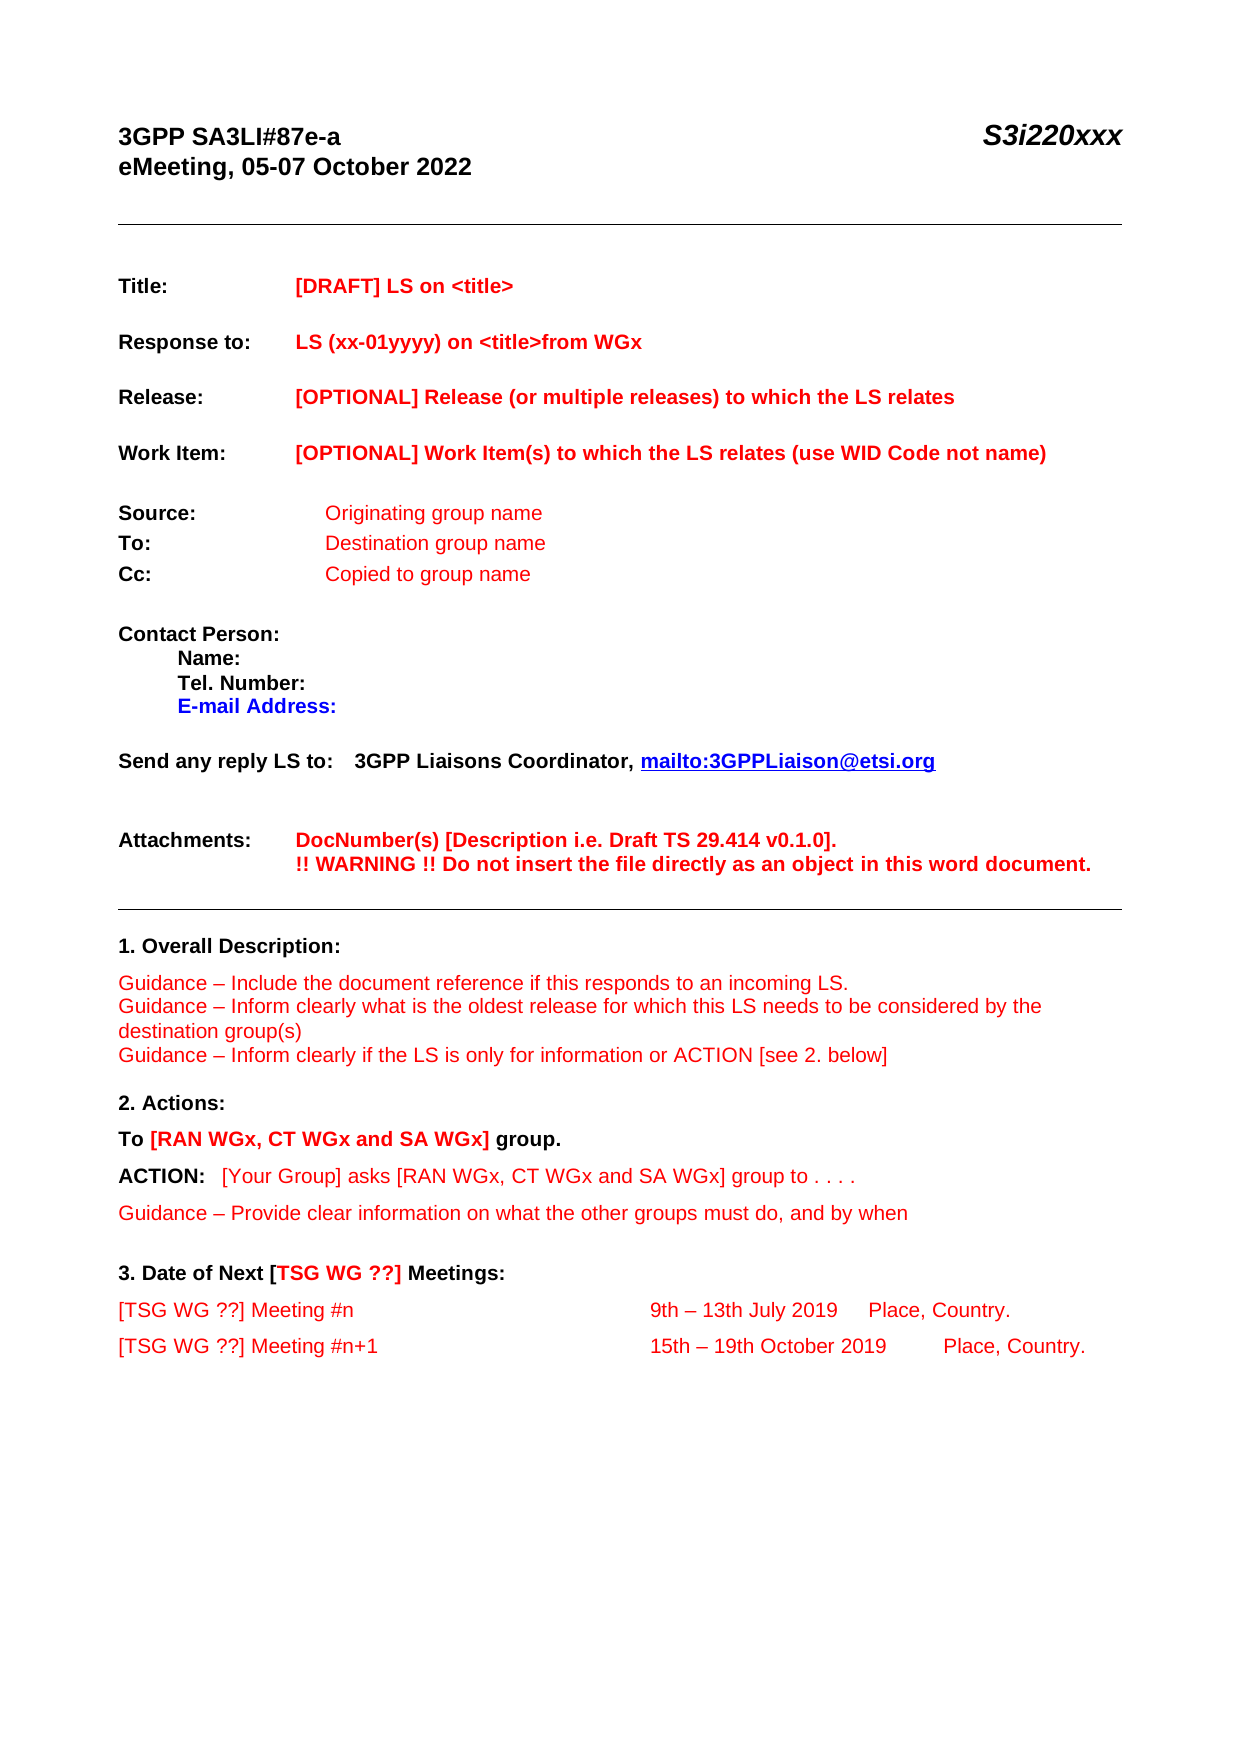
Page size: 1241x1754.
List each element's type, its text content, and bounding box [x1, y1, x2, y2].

text Guidance – Provide clear information on what the other groups must do, and by when [118, 1200, 1122, 1224]
title Response to: LS (xx-01yyyy) on <title>from WGx [118, 330, 1122, 354]
text To: Destination group name [118, 531, 1122, 555]
title Attachments: DocNumber(s) [Description i.e. Draft TS 29.414 v0.1.0]. !! WARNING !! Do not insert the file directly as an object in this word document. [118, 828, 1122, 876]
text eMeeting, 05-07 October 2022 [118, 152, 1122, 181]
text Guidance – Inform clearly what is the oldest release for which this LS needs to be considered by the destination group(s) [118, 994, 1122, 1043]
text Guidance – Include the document reference if this responds to an incoming LS. [118, 970, 1122, 994]
text [TSG WG ??] Meeting #n+1 15th – 19th October 2019 Place, Country. [118, 1334, 1122, 1358]
text 3GPP SA3LI#87e-a S3i220xxx [118, 118, 1122, 152]
text E-mail Address: [177, 694, 1122, 718]
text Guidance – Inform clearly if the LS is only for information or ACTION [see 2. below] [118, 1043, 1122, 1067]
text Tel. Number: [177, 670, 1122, 694]
title Work Item: [OPTIONAL] Work Item(s) to which the LS relates (use WID Code not name) [118, 440, 1122, 464]
text Send any reply LS to: 3GPP Liaisons Coordinator, mailto:3GPPLiaison@etsi.org [118, 749, 1122, 773]
text Name: [177, 646, 1122, 670]
text 1. Overall Description: [118, 934, 1122, 958]
text ACTION: [Your Group] asks [RAN WGx, CT WGx and SA WGx] group to . . . . [118, 1164, 1122, 1188]
text [TSG WG ??] Meeting #n 9th – 13th July 2019 Place, Country. [118, 1298, 1122, 1322]
text 2. Actions: [118, 1091, 1122, 1115]
text Source: Originating group name [118, 501, 1122, 525]
text Contact Person: [118, 622, 1122, 646]
text 3. Date of Next [TSG WG ??] Meetings: [118, 1261, 1122, 1285]
title Release: [OPTIONAL] Release (or multiple releases) to which the LS relates [118, 385, 1122, 409]
text Cc: Copied to group name [118, 562, 1122, 586]
text To [RAN WGx, CT WGx and SA WGx] group. [118, 1127, 1122, 1151]
title Title: [DRAFT] LS on <title> [118, 274, 1122, 298]
